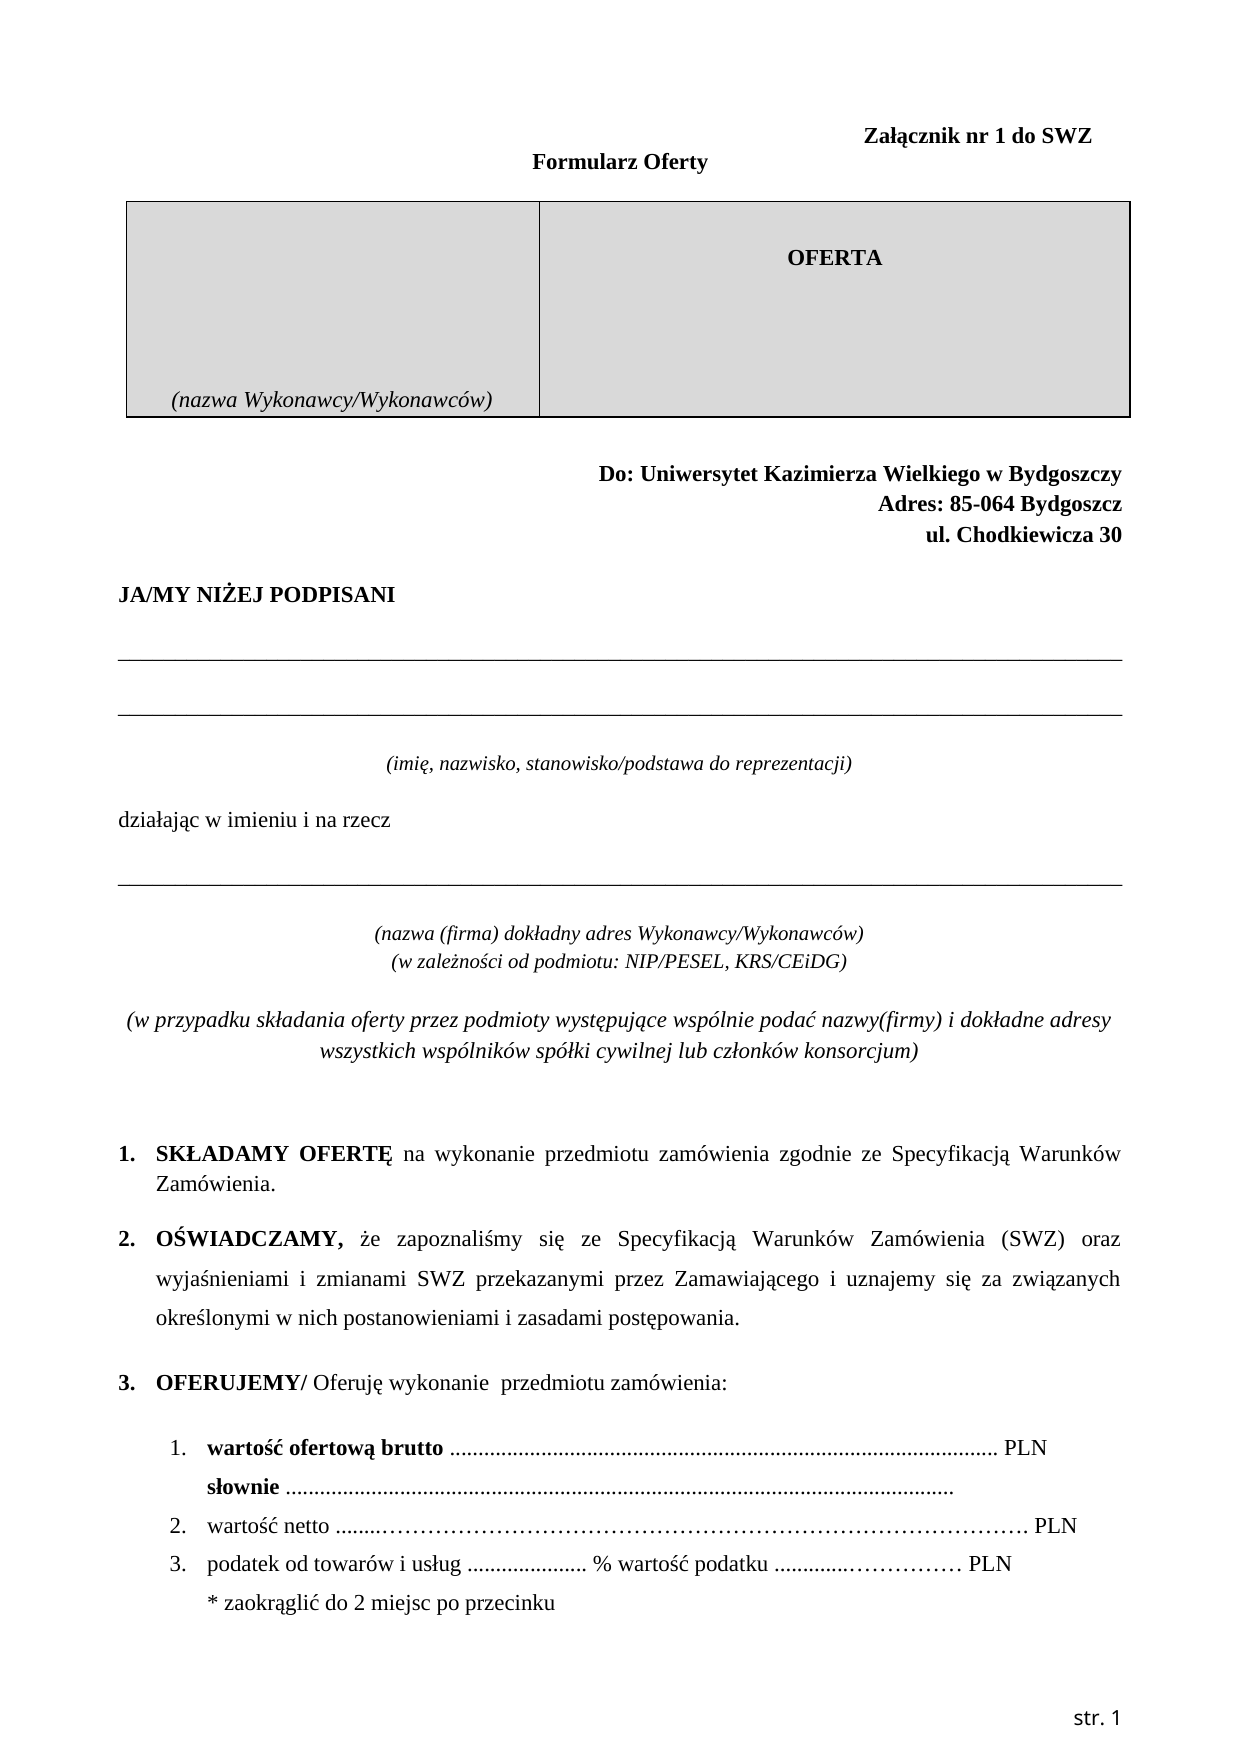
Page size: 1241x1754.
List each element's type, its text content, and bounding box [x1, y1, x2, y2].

list wartość ofertową brutto ................................................................................................ PLN [169, 1434, 1122, 1460]
list ul. Chodkiewicza 30 [596, 521, 1122, 547]
text słownie ..................................................................................................................... [207, 1473, 1122, 1499]
text (nazwa (firma) dokładny adres Wykonawcy/Wykonawców) [118, 921, 1122, 945]
text Formularz Oferty [118, 148, 1122, 174]
text (imię, nazwisko, stanowisko/podstawa do reprezentacji) [118, 751, 1122, 775]
list podatek od towarów i usług ..................... % wartość podatku .............…………… PLN [169, 1551, 1122, 1577]
list Adres: 85-064 Bydgoszcz [468, 490, 1122, 517]
table_header (nazwa Wykonawcy/Wykonawców) [127, 202, 539, 416]
text (w przypadku składania oferty przez podmioty występujące wspólnie podać nazwy(firmy) i dokładne adresy wszystkich wspólników spółki cywilnej lub członków konsorcjum) [118, 1007, 1122, 1063]
list SKŁADAMY OFERTĘ na wykonanie przedmiotu zamówienia zgodnie ze Specyfikacją Warunków Zamówienia. [118, 1140, 1122, 1196]
list OFERUJEMY/ Oferuję wykonanie przedmiotu zamówienia: [118, 1369, 1122, 1395]
list OŚWIADCZAMY, że zapoznaliśmy się ze Specyfikacją Warunków Zamówienia (SWZ) oraz wyjaśnieniami i zmianami SWZ przekazanymi przez Zamawiającego i uznajemy się za związanych określonymi w nich postanowieniami i zasadami postępowania. [118, 1225, 1122, 1331]
text * zaokrąglić do 2 miejsc po przecinku [207, 1589, 1122, 1616]
text Do: Uniwersytet Kazimierza Wielkiego w Bydgoszczy [118, 460, 1122, 487]
text JA/MY NIŻEJ PODPISANI [118, 581, 1122, 607]
list wartość netto ........…………………………………………………………………………. PLN [169, 1512, 1122, 1538]
text działając w imieniu i na rzecz [118, 806, 1122, 832]
text Załącznik nr 1 do SWZ [118, 122, 1122, 148]
text (w zależności od podmiotu: NIP/PESEL, KRS/CEiDG) [118, 949, 1122, 973]
table_header OFERTA [540, 202, 1129, 416]
